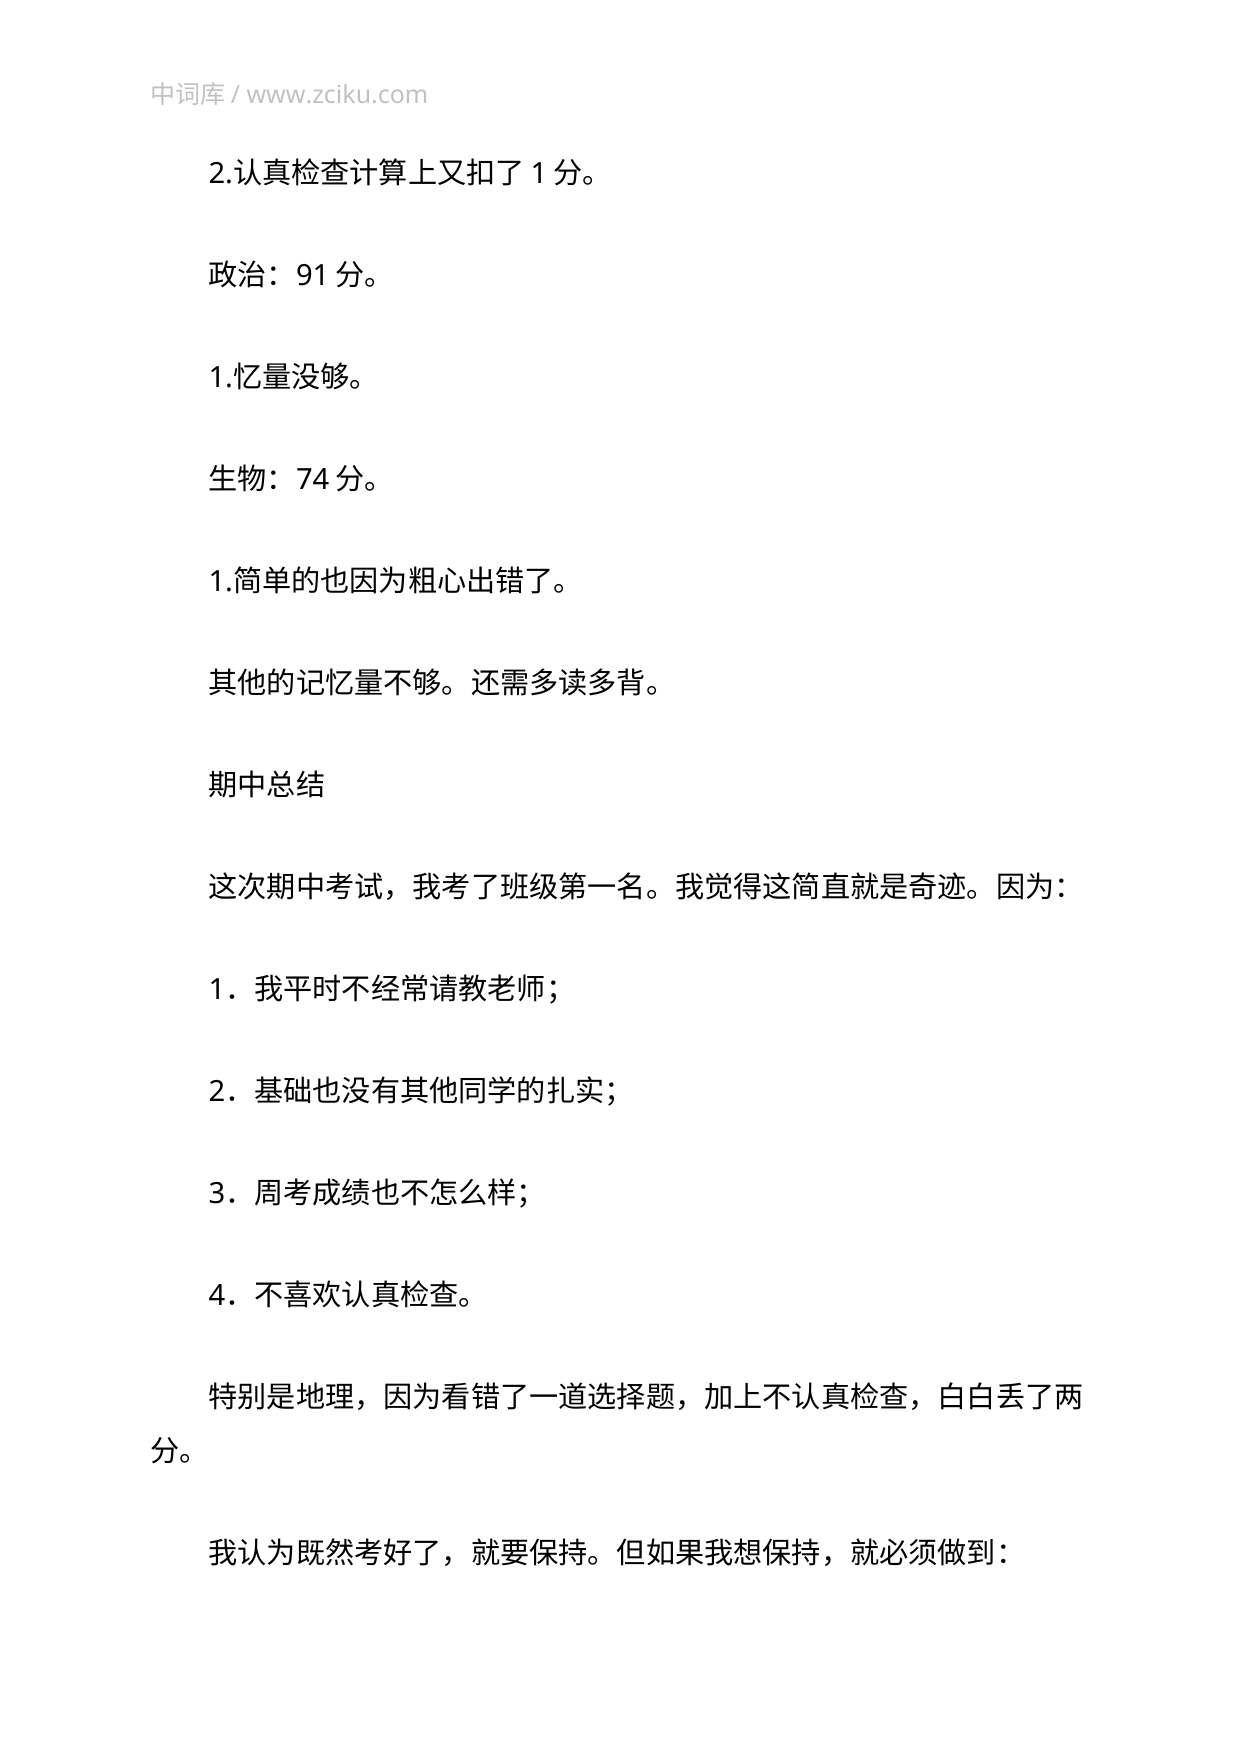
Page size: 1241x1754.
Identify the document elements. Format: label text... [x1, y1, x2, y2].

text 期中总结 [150, 762, 1090, 804]
text 其他的记忆量不够。还需多读多背。 [150, 660, 1090, 702]
text 4．不喜欢认真检查。 [150, 1271, 1090, 1313]
text 3．周考成绩也不怎么样； [150, 1169, 1090, 1212]
text 1．我平时不经常请教老师； [150, 965, 1090, 1008]
text 特别是地理，因为看错了一道选择题，加上不认真检查，白白丢了两分。 [150, 1373, 1090, 1470]
text 2．基础也没有其他同学的扎实； [150, 1067, 1090, 1109]
text 我认为既然考好了，就要保持。但如果我想保持，就必须做到： [150, 1530, 1090, 1572]
text 1.简单的也因为粗心出错了。 [150, 558, 1090, 600]
text 2.认真检查计算上又扣了1分。 [150, 150, 1090, 192]
text 生物：74分。 [150, 456, 1090, 498]
text 1.忆量没够。 [150, 354, 1090, 396]
text 这次期中考试，我考了班级第一名。我觉得这简直就是奇迹。因为： [150, 863, 1090, 906]
text 政治：91分。 [150, 252, 1090, 294]
